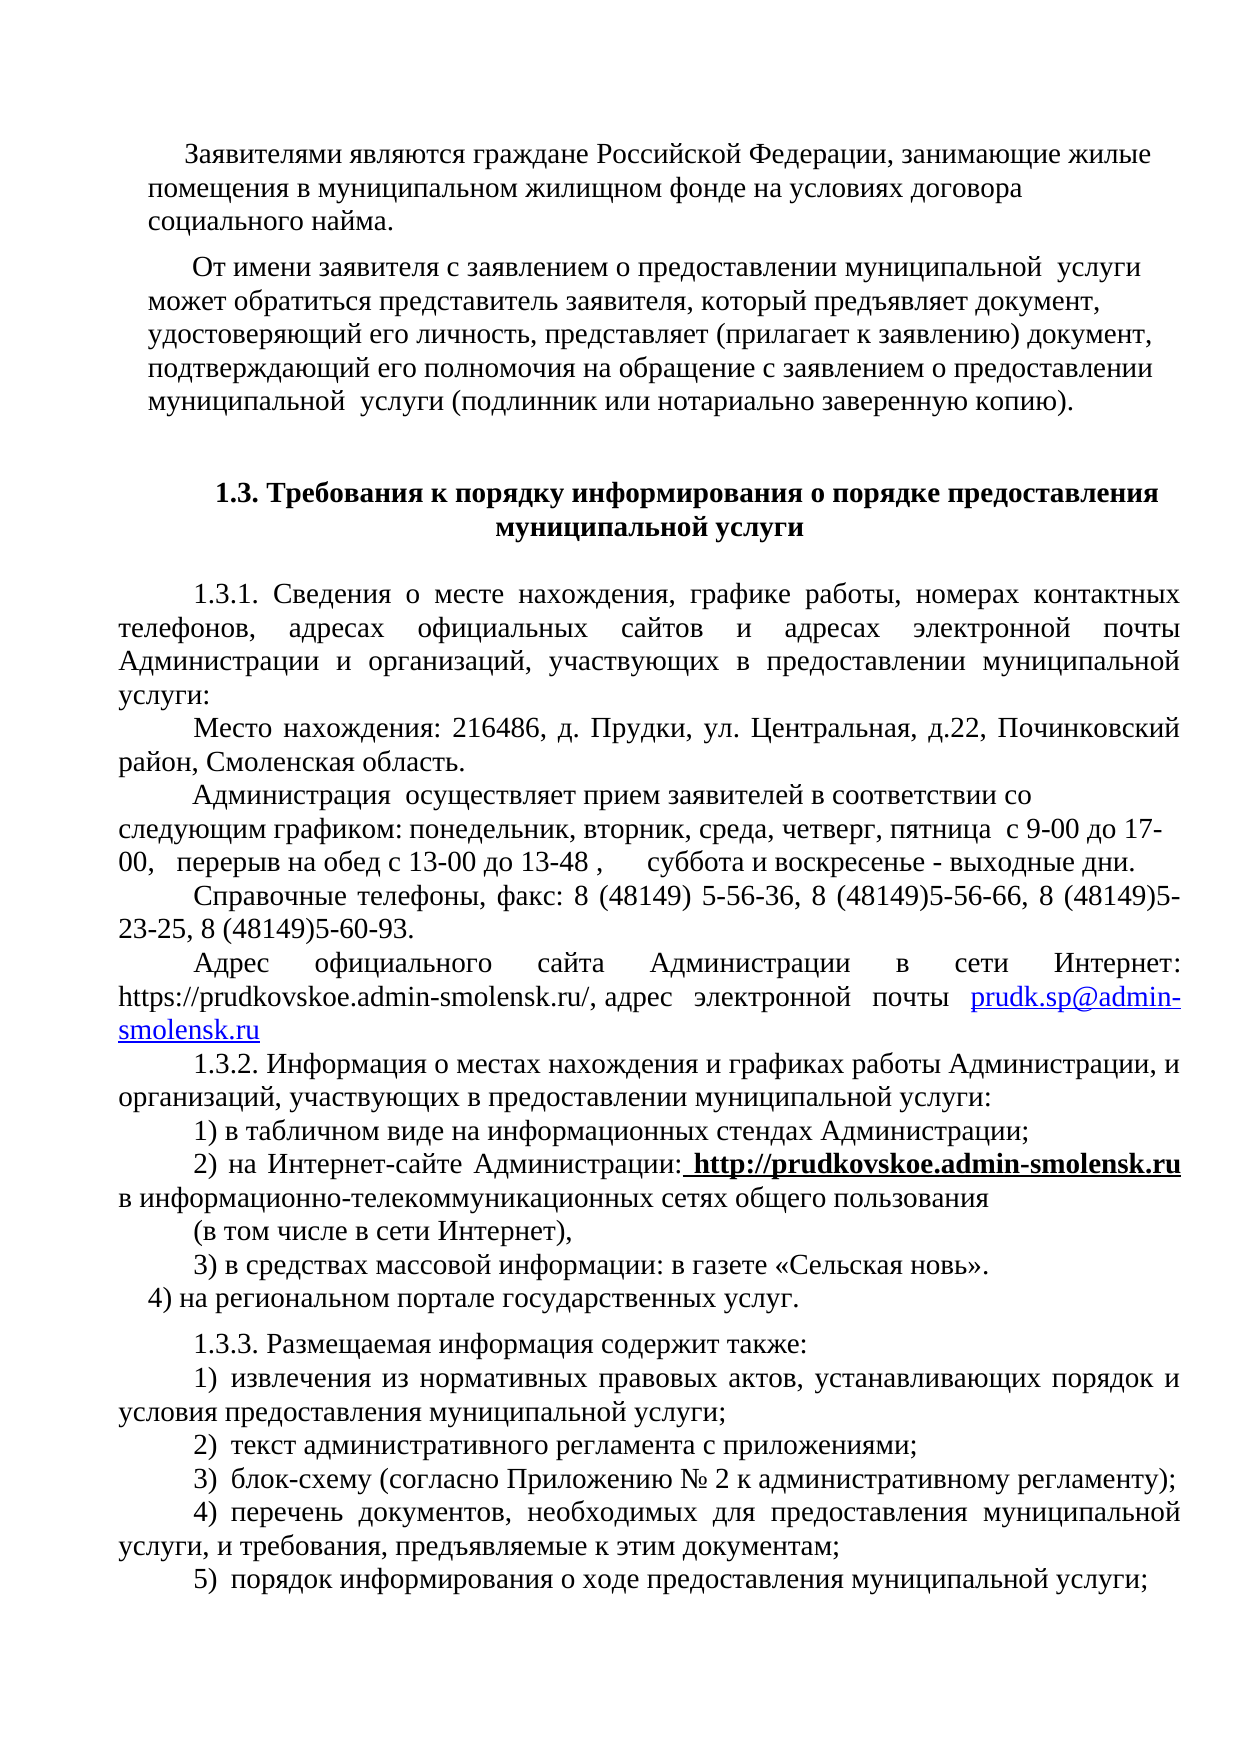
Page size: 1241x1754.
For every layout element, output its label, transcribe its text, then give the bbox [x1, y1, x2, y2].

text 1) в табличном виде на информационных стендах Администрации; [118, 1113, 1181, 1146]
list блок-схему (согласно Приложению № 2 к административному регламенту); [118, 1461, 1181, 1494]
text От имени заявителя с заявлением о предоставлении муниципальной услуги может обратиться представитель заявителя, который предъявляет документ, удостоверяющий его личность, представляет (прилагает к заявлению) документ, подтверждающий его полномочия на обращение с заявлением о предоставлении муниципальной услуги (подлинник или нотариально заверенную копию). [148, 249, 1181, 417]
text Администрация осуществляет прием заявителей в соответствии со следующим графиком: понедельник, вторник, среда, четверг, пятница с 9-00 до 17-00, перерыв на обед с 13-00 до 13-48 , суббота и воскресенье - выходные дни. [118, 777, 1181, 878]
text 1.3.3. Размещаемая информация содержит также: [118, 1327, 1181, 1360]
list перечень документов, необходимых для предоставления муниципальной услуги, и требования, предъявляемые к этим документам; [118, 1494, 1181, 1561]
text 1.3. Требования к порядку информирования о порядке предоставления муниципальной услуги [118, 476, 1181, 543]
text Справочные телефоны, факс: 8 (48149) 5-56-36, 8 (48149)5-56-66, 8 (48149)5-23-25, 8 (48149)5-60-93. [118, 878, 1181, 945]
text 1.3.2. Информация о местах нахождения и графиках работы Администрации, и организаций, участвующих в предоставлении муниципальной услуги: [118, 1046, 1181, 1113]
text Место нахождения: 216486, д. Прудки, ул. Центральная, д.22, Починковский район, Смоленская область. [118, 710, 1181, 777]
text 2) на Интернет-сайте Администрации: http://prudkovskoe.admin-smolensk.ru в информационно-телекоммуникационных сетях общего пользования [118, 1146, 1181, 1213]
text 3) в средствах массовой информации: в газете «Сельская новь». [118, 1247, 1181, 1281]
list текст административного регламента с приложениями; [118, 1427, 1181, 1461]
list извлечения из нормативных правовых актов, устанавливающих порядок и условия предоставления муниципальной услуги; [118, 1360, 1181, 1427]
list порядок информирования о ходе предоставления муниципальной услуги; [118, 1561, 1181, 1595]
text 4) на региональном портале государственных услуг. [148, 1281, 1181, 1314]
text Адрес официального сайта Администрации в сети Интернет: https://prudkovskoe.admin-smolensk.ru/, адрес электронной почты prudk.sp@admin-smolensk.ru [118, 945, 1181, 1046]
text (в том числе в сети Интернет), [118, 1213, 1181, 1247]
text Заявителями являются граждане Российской Федерации, занимающие жилые помещения в муниципальном жилищном фонде на условиях договора социального найма. [148, 136, 1181, 237]
text 1.3.1. Сведения о месте нахождения, графике работы, номерах контактных телефонов, адресах официальных сайтов и адресах электронной почты Администрации и организаций, участвующих в предоставлении муниципальной услуги: [118, 576, 1181, 710]
